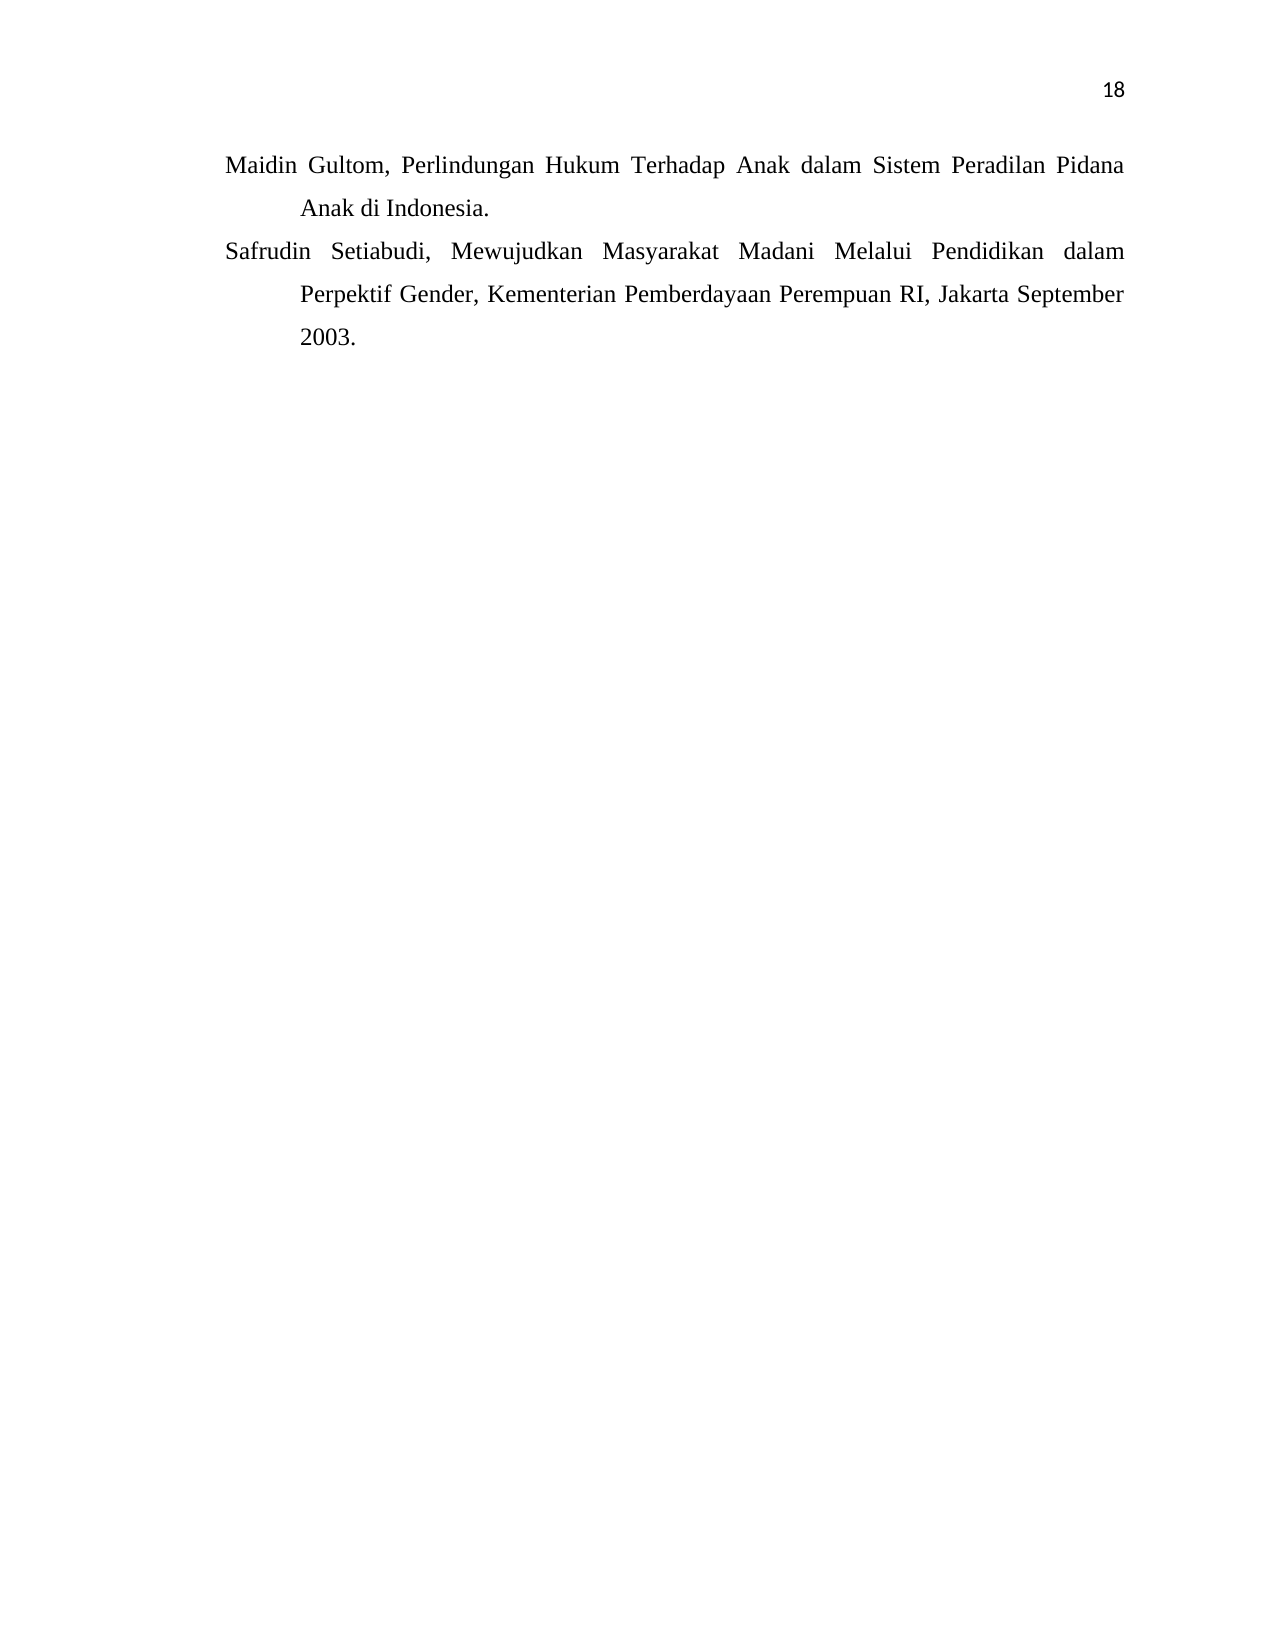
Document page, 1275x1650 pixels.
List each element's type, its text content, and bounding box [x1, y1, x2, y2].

text Maidin Gultom, Perlindungan Hukum Terhadap Anak dalam Sistem Peradilan Pidana Anak di Indonesia. [225, 150, 1125, 222]
text Safrudin Setiabudi, Mewujudkan Masyarakat Madani Melalui Pendidikan dalam Perpektif Gender, Kementerian Pemberdayaan Perempuan RI, Jakarta September 2003. [225, 236, 1125, 351]
